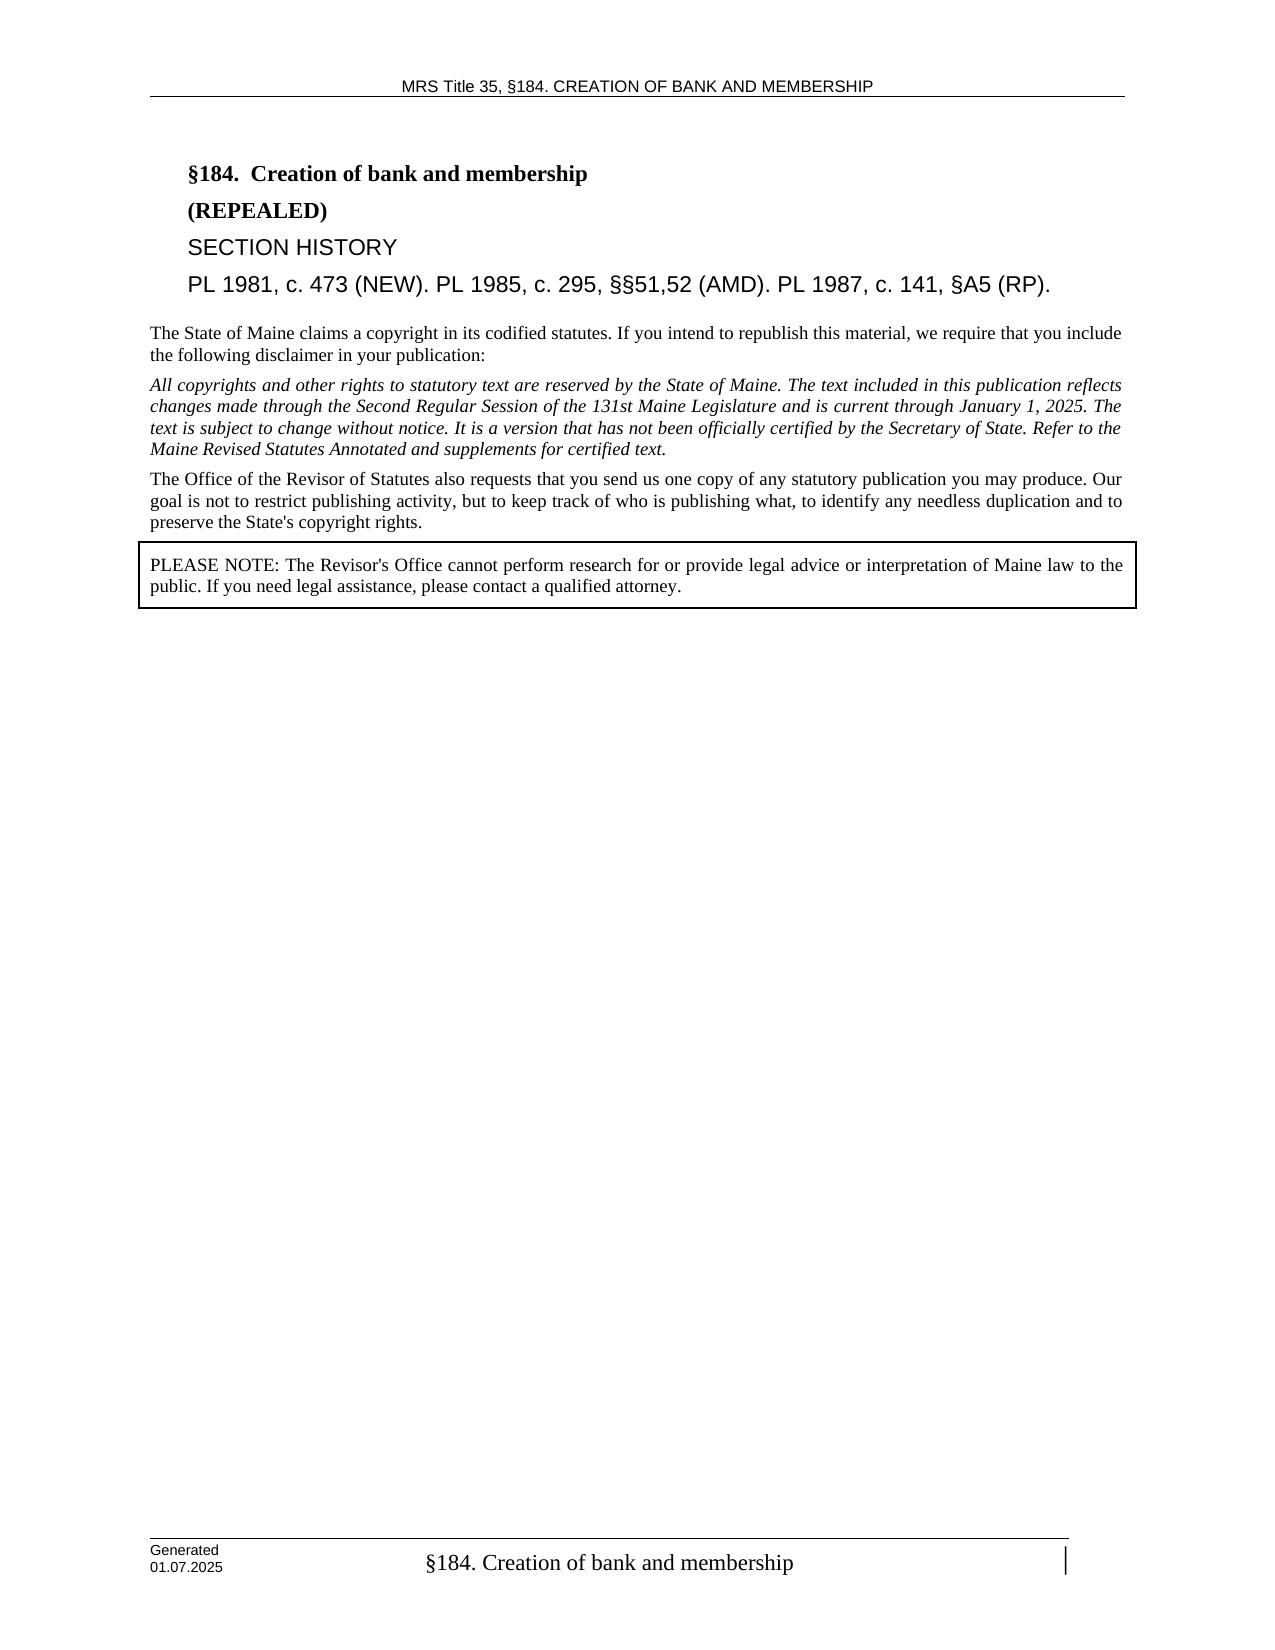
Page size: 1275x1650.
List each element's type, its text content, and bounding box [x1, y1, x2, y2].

text (REPEALED) [187, 197, 1125, 223]
text SECTION HISTORY [187, 234, 1125, 260]
text PL 1981, c. 473 (NEW). PL 1985, c. 295, §§51,52 (AMD). PL 1987, c. 141, §A5 (RP). [187, 271, 1125, 297]
text The Office of the Revisor of Statutes also requests that you send us one copy of any statutory publication you may produce. Our goal is not to restrict publishing activity, but to keep track of who is publishing what, to identify any needless duplication and to preserve the State's copyright rights. [150, 468, 1125, 533]
text PLEASE NOTE: The Revisor's Office cannot perform research for or provide legal advice or interpretation of Maine law to the public. If you need legal assistance, please contact a qualified attorney. [140, 543, 1135, 607]
text All copyrights and other rights to statutory text are reserved by the State of Maine. The text included in this publication reflects changes made through the Second Regular Session of the 131st Maine Legislature and is current through January 1, 2025 . The text is subject to change without notice. It is a version that has not been officially certified by the Secretary of State. Refer to the Maine Revised Statutes Annotated and supplements for certified text. [150, 373, 1125, 460]
text The State of Maine claims a copyright in its codified statutes. If you intend to republish this material, we require that you include the following disclaimer in your publication: [150, 322, 1125, 365]
text §184. Creation of bank and membership [187, 160, 1125, 187]
